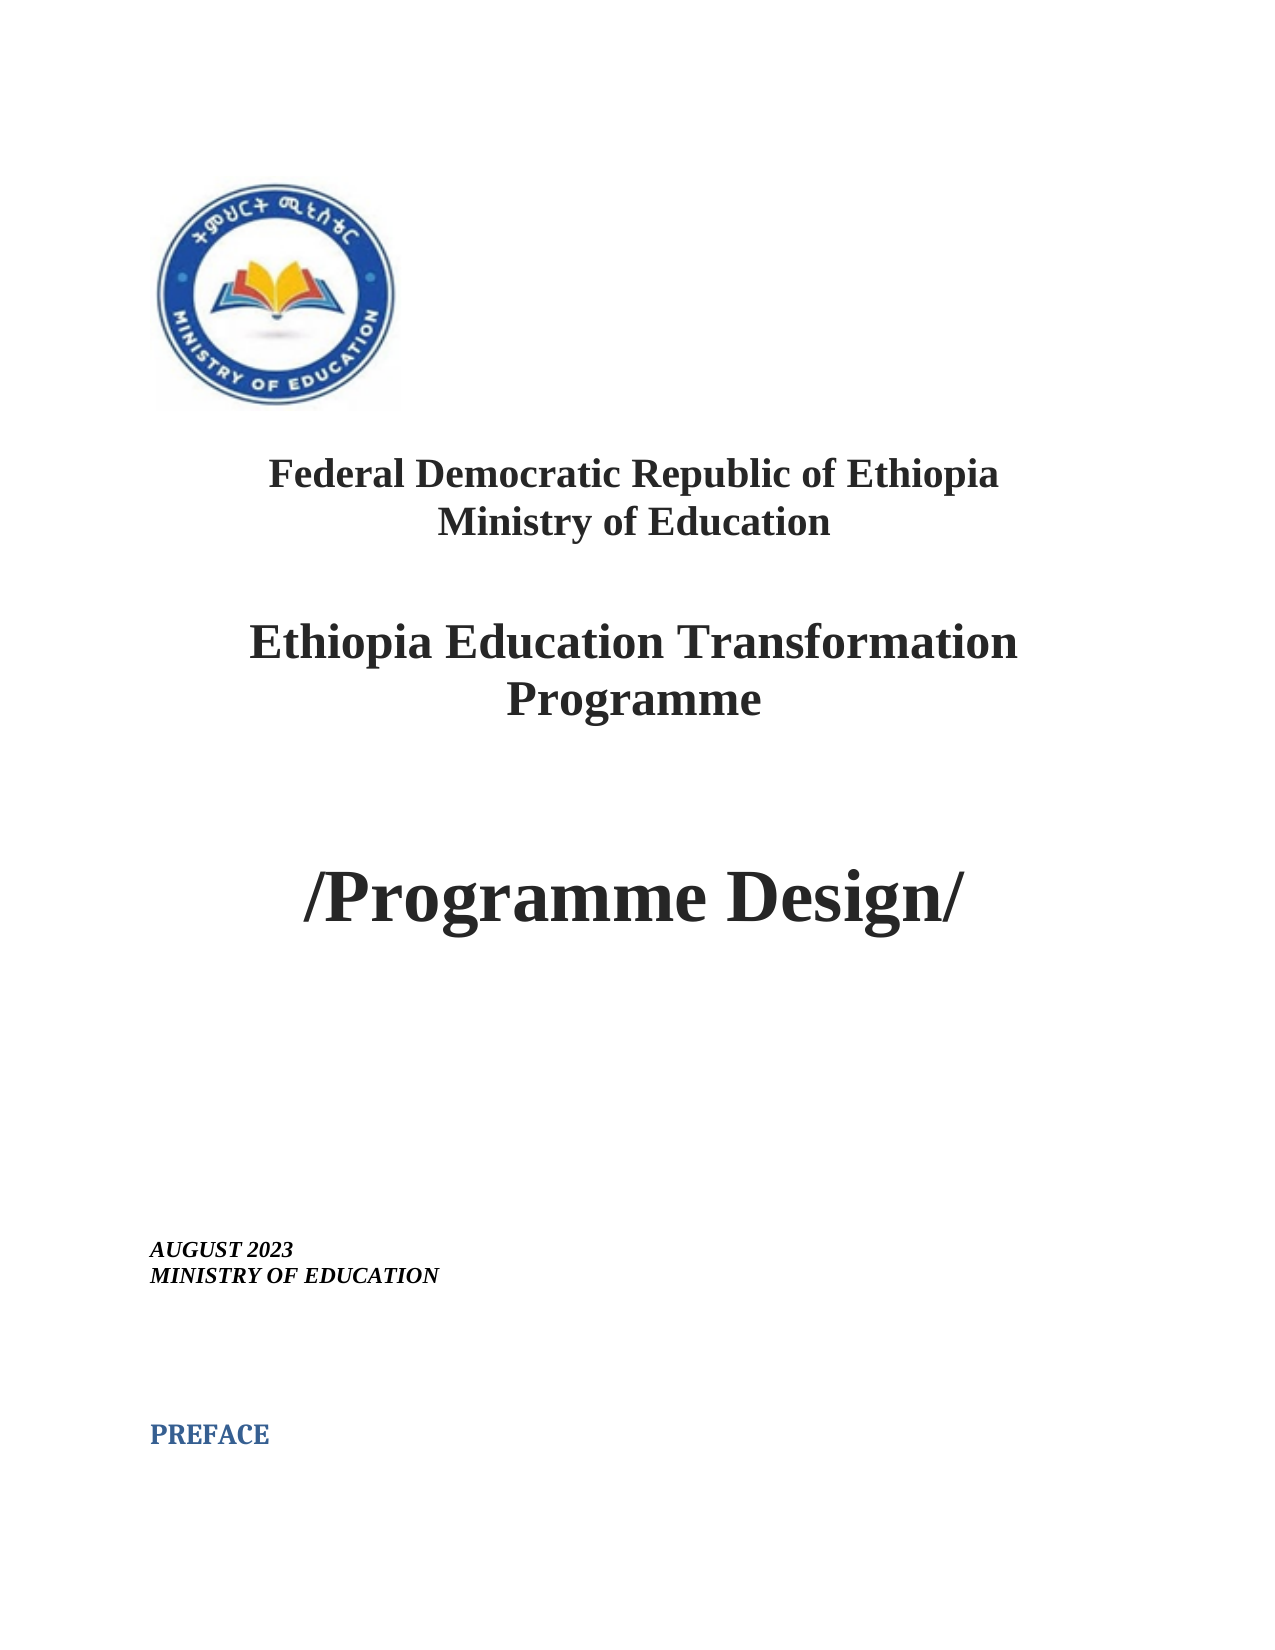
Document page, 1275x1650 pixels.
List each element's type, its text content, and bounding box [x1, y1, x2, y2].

picture [150, 176, 402, 411]
subtitle PREFACE [150, 1418, 1125, 1451]
text August 2023 [150, 1236, 1125, 1262]
text Ministry of Education [150, 1262, 1125, 1289]
